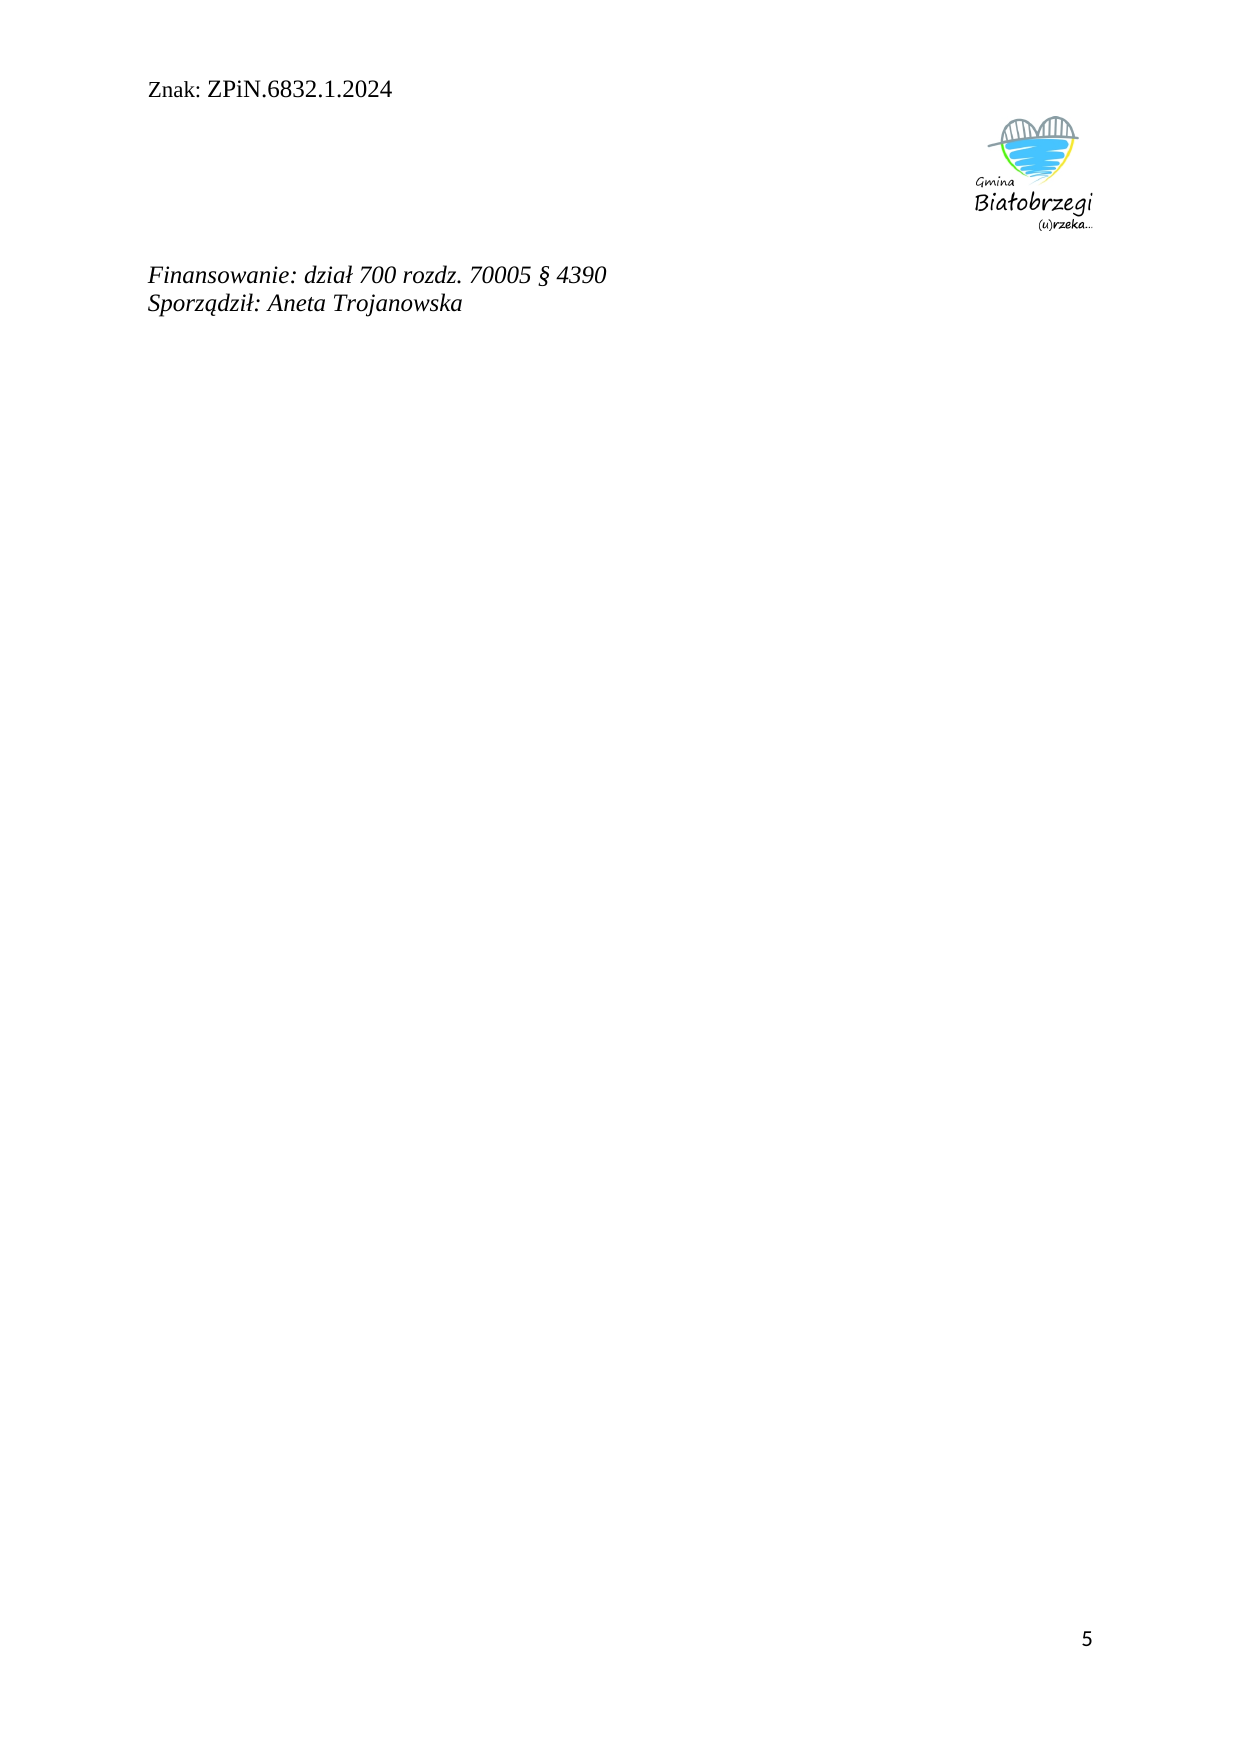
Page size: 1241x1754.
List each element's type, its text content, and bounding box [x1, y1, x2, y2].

text Finansowanie: dział 700 rozdz. 70005 § 4390 [148, 260, 1093, 288]
picture [975, 116, 1093, 231]
text Sporządził: Aneta Trojanowska [148, 288, 1093, 317]
